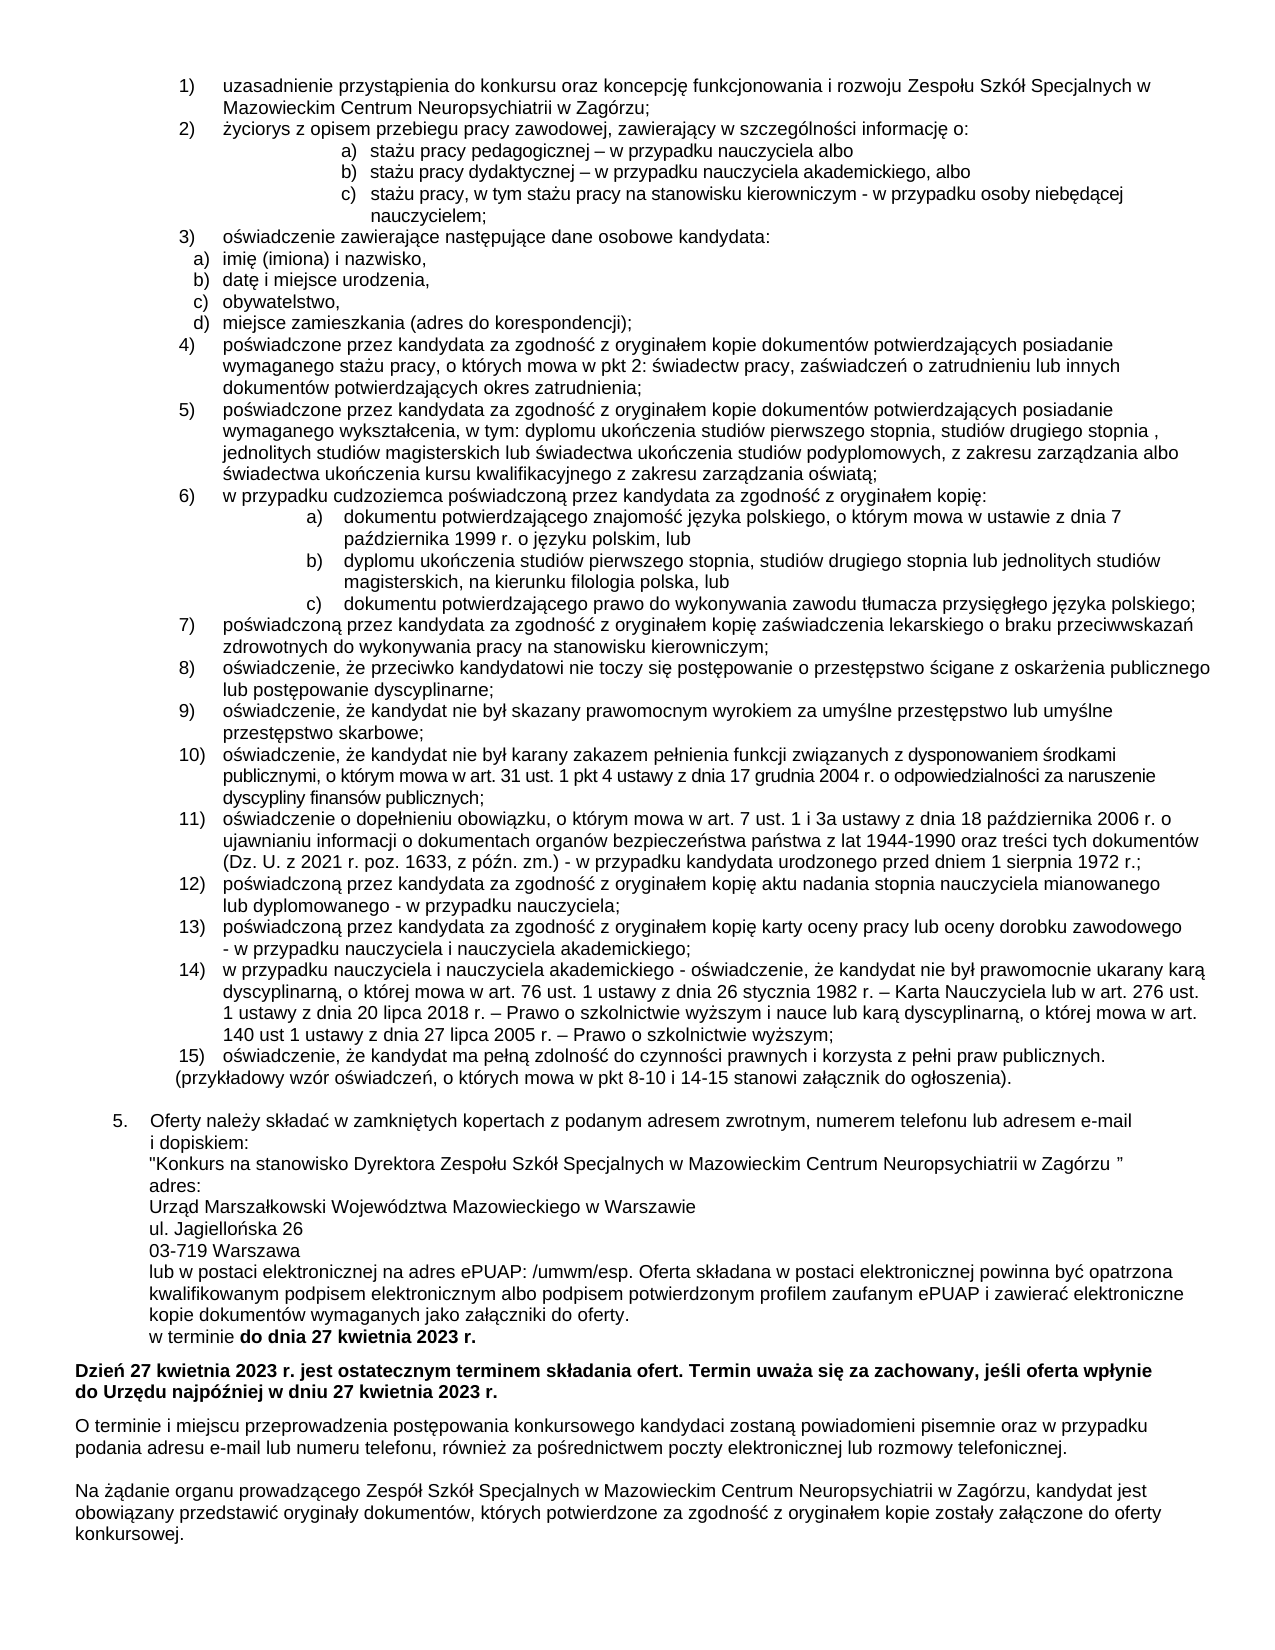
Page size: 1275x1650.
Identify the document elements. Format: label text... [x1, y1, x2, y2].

list miejsce zamieszkania (adres do korespondencji); [150, 312, 1211, 334]
list poświadczoną przez kandydata za zgodność z oryginałem kopię aktu nadania stopnia nauczyciela mianowanego lub dyplomowanego - w przypadku nauczyciela; [178, 873, 1211, 916]
list poświadczoną przez kandydata za zgodność z oryginałem kopię zaświadczenia lekarskiego o braku przeciwwskazań zdrowotnych do wykonywania pracy na stanowisku kierowniczym; [178, 614, 1211, 657]
list Oferty należy składać w zamkniętych kopertach z podanym adresem zwrotnym, numerem telefonu lub adresem e-mail i dopiskiem: [112, 1110, 1211, 1153]
text adres: [112, 1175, 1211, 1196]
list dokumentu potwierdzającego znajomość języka polskiego, o którym mowa w ustawie z dnia 7 października 1999 r. o języku polskim, lub [306, 506, 1211, 549]
list oświadczenie, że przeciwko kandydatowi nie toczy się postępowanie o przestępstwo ścigane z oskarżenia publicznego lub postępowanie dyscyplinarne; [178, 657, 1211, 700]
list oświadczenie, że kandydat ma pełną zdolność do czynności prawnych i korzysta z pełni praw publicznych. [178, 1045, 1211, 1067]
text O terminie i miejscu przeprowadzenia postępowania konkursowego kandydaci zostaną powiadomieni pisemnie oraz w przypadku podania adresu e-mail lub numeru telefonu, również za pośrednictwem poczty elektronicznej lub rozmowy telefonicznej. [75, 1415, 1211, 1458]
list oświadczenie zawierające następujące dane osobowe kandydata: [178, 226, 1211, 247]
list datę i miejsce urodzenia, [150, 269, 1211, 291]
list (przykładowy wzór oświadczeń, o których mowa w pkt 8-10 i 14-15 stanowi załącznik do ogłoszenia). [175, 1067, 1211, 1088]
list oświadczenie, że kandydat nie był skazany prawomocnym wyrokiem za umyślne przestępstwo lub umyślne przestępstwo skarbowe; [178, 700, 1211, 743]
list życiorys z opisem przebiegu pracy zawodowej, zawierający w szczególności informację o: [178, 118, 1211, 140]
list poświadczoną przez kandydata za zgodność z oryginałem kopię karty oceny pracy lub oceny dorobku zawodowego - w przypadku nauczyciela i nauczyciela akademickiego; [178, 916, 1211, 959]
text ul. Jagiellońska 26 [112, 1218, 1211, 1239]
list oświadczenie, że kandydat nie był karany zakazem pełnienia funkcji związanych z dysponowaniem środkami publicznymi, o którym mowa w art. 31 ust. 1 pkt 4 ustawy z dnia 17 grudnia 2004 r. o odpowiedzialności za naruszenie dyscypliny finansów publicznych; [178, 743, 1211, 808]
list poświadczone przez kandydata za zgodność z oryginałem kopie dokumentów potwierdzających posiadanie wymaganego wykształcenia, w tym: dyplomu ukończenia studiów pierwszego stopnia, studiów drugiego stopnia , jednolitych studiów magisterskich lub świadectwa ukończenia studiów podyplomowych, z zakresu zarządzania albo świadectwa ukończenia kursu kwalifikacyjnego z zakresu zarządzania oświatą; [178, 398, 1211, 485]
text lub w postaci elektronicznej na adres ePUAP: /umwm/esp. Oferta składana w postaci elektronicznej powinna być opatrzona kwalifikowanym podpisem elektronicznym albo podpisem potwierdzonym profilem zaufanym ePUAP i zawierać elektroniczne kopie dokumentów wymaganych jako załączniki do oferty. [149, 1261, 1211, 1326]
list dyplomu ukończenia studiów pierwszego stopnia, studiów drugiego stopnia lub jednolitych studiów magisterskich, na kierunku filologia polska, lub [306, 549, 1211, 592]
list stażu pracy dydaktycznej – w przypadku nauczyciela akademickiego, albo [341, 161, 1211, 183]
text Dzień 27 kwietnia 2023 r. jest ostatecznym terminem składania ofert. Termin uważa się za zachowany, jeśli oferta wpłynie do Urzędu najpóźniej w dniu 27 kwietnia 2023 r. [75, 1360, 1211, 1403]
text Na żądanie organu prowadzącego Zespół Szkół Specjalnych w Mazowieckim Centrum Neuropsychiatrii w Zagórzu, kandydat jest obowiązany przedstawić oryginały dokumentów, których potwierdzone za zgodność z oryginałem kopie zostały załączone do oferty konkursowej. [75, 1480, 1211, 1545]
text 03-719 Warszawa [112, 1239, 1211, 1261]
list uzasadnienie przystąpienia do konkursu oraz koncepcję funkcjonowania i rozwoju Zespołu Szkół Specjalnych w Mazowieckim Centrum Neuropsychiatrii w Zagórzu; [178, 75, 1211, 118]
text "Konkurs na stanowisko Dyrektora Zespołu Szkół Specjalnych w Mazowieckim Centrum Neuropsychiatrii w Zagórzu ” [112, 1153, 1211, 1175]
list poświadczone przez kandydata za zgodność z oryginałem kopie dokumentów potwierdzających posiadanie wymaganego stażu pracy, o których mowa w pkt 2: świadectw pracy, zaświadczeń o zatrudnieniu lub innych dokumentów potwierdzających okres zatrudnienia; [178, 334, 1211, 398]
text Urząd Marszałkowski Województwa Mazowieckiego w Warszawie [112, 1196, 1211, 1218]
list dokumentu potwierdzającego prawo do wykonywania zawodu tłumacza przysięgłego języka polskiego; [306, 592, 1211, 614]
list imię (imiona) i nazwisko, [150, 247, 1211, 269]
list w przypadku cudzoziemca poświadczoną przez kandydata za zgodność z oryginałem kopię: [178, 485, 1211, 506]
list w przypadku nauczyciela i nauczyciela akademickiego - oświadczenie, że kandydat nie był prawomocnie ukarany karą dyscyplinarną, o której mowa w art. 76 ust. 1 ustawy z dnia 26 stycznia 1982 r. – Karta Nauczyciela lub w art. 276 ust. 1 ustawy z dnia 20 lipca 2018 r. – Prawo o szkolnictwie wyższym i nauce lub karą dyscyplinarną, o której mowa w art. 140 ust 1 ustawy z dnia 27 lipca 2005 r. – Prawo o szkolnictwie wyższym; [178, 959, 1211, 1045]
text w terminie do dnia 27 kwietnia 2023 r. [112, 1326, 1211, 1347]
list stażu pracy, w tym stażu pracy na stanowisku kierowniczym - w przypadku osoby niebędącej nauczycielem; [341, 183, 1211, 226]
list oświadczenie o dopełnieniu obowiązku, o którym mowa w art. 7 ust. 1 i 3a ustawy z dnia 18 października 2006 r. o ujawnianiu informacji o dokumentach organów bezpieczeństwa państwa z lat 1944-1990 oraz treści tych dokumentów (Dz. U. z 2021 r. poz. 1633, z późn. zm.) - w przypadku kandydata urodzonego przed dniem 1 sierpnia 1972 r.; [178, 808, 1211, 873]
list stażu pracy pedagogicznej – w przypadku nauczyciela albo [341, 140, 1211, 161]
list obywatelstwo, [150, 291, 1211, 312]
